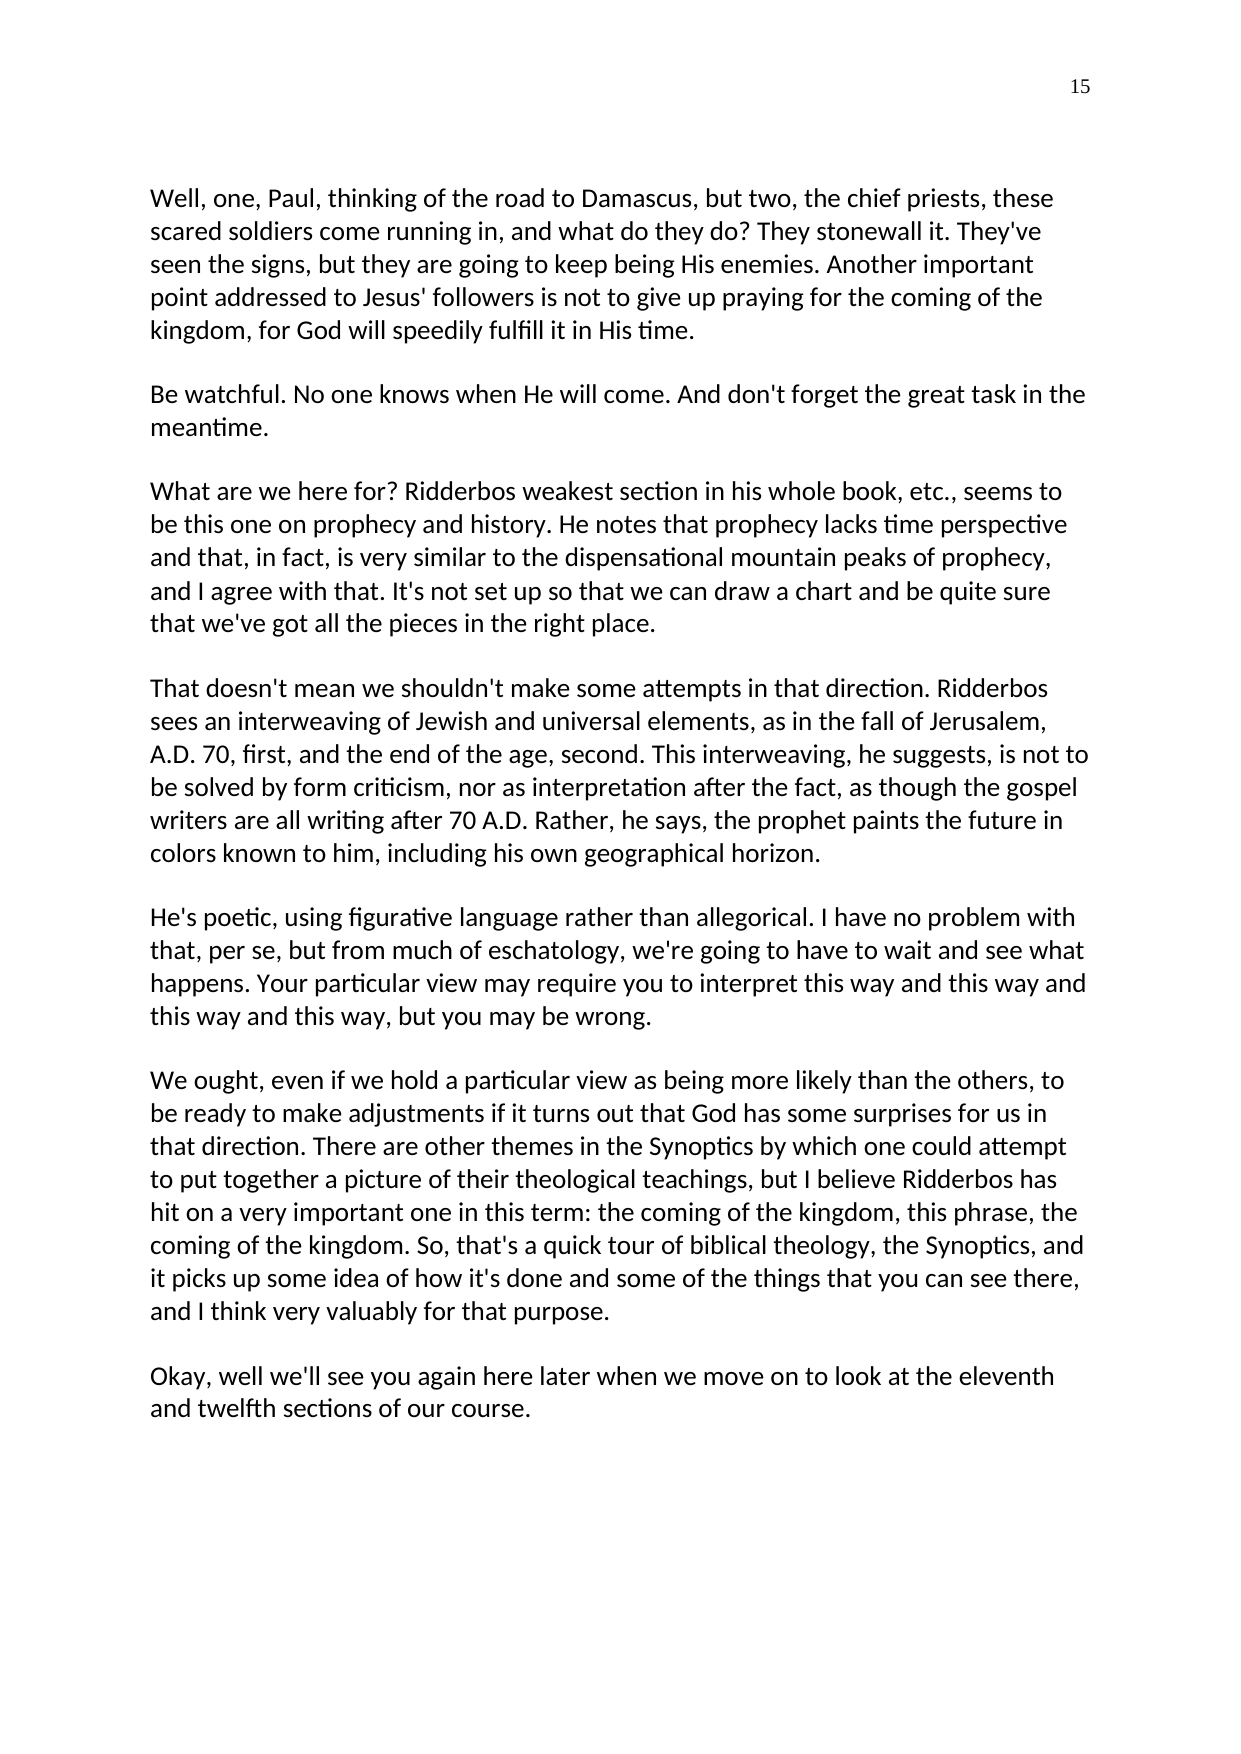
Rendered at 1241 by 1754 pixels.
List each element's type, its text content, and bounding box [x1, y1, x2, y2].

text That doesn't mean we shouldn't make some attempts in that direction. Ridderbos sees an interweaving of Jewish and universal elements, as in the fall of Jerusalem, A.D. 70, first, and the end of the age, second. This interweaving, he suggests, is not to be solved by form criticism, nor as interpretation after the fact, as though the gospel writers are all writing after 70 A.D. Rather, he says, the prophet paints the future in colors known to him, including his own geographical horizon. [150, 671, 1090, 869]
text Okay, well we'll see you again here later when we move on to look at the eleventh and twelfth sections of our course. [150, 1359, 1090, 1425]
text Be watchful. No one knows when He will come. And don't forget the great task in the meantime. [150, 377, 1090, 443]
text He's poetic, using figurative language rather than allegorical. I have no problem with that, per se, but from much of eschatology, we're going to have to wait and see what happens. Your particular view may require you to interpret this way and this way and this way and this way, but you may be wrong. [150, 900, 1090, 1032]
text Well, one, Paul, thinking of the road to Damascus, but two, the chief priests, these scared soldiers come running in, and what do they do? They stonewall it. They've seen the signs, but they are going to keep being His enemies. Another important point addressed to Jesus' followers is not to give up praying for the coming of the kingdom, for God will speedily fulfill it in His time. [150, 181, 1090, 346]
text We ought, even if we hold a particular view as being more likely than the others, to be ready to make adjustments if it turns out that God has some surprises for us in that direction. There are other themes in the Synoptics by which one could attempt to put together a picture of their theological teachings, but I believe Ridderbos has hit on a very important one in this term: the coming of the kingdom, this phrase, the coming of the kingdom. So, that's a quick tour of biblical theology, the Synoptics, and it picks up some idea of how it's done and some of the things that you can see there, and I think very valuably for that purpose. [150, 1063, 1090, 1327]
text What are we here for? Ridderbos weakest section in his whole book, etc., seems to be this one on prophecy and history. He notes that prophecy lacks time perspective and that, in fact, is very similar to the dispensational mountain peaks of prophecy, and I agree with that. It's not set up so that we can draw a chart and be quite sure that we've got all the pieces in the right place. [150, 474, 1090, 640]
